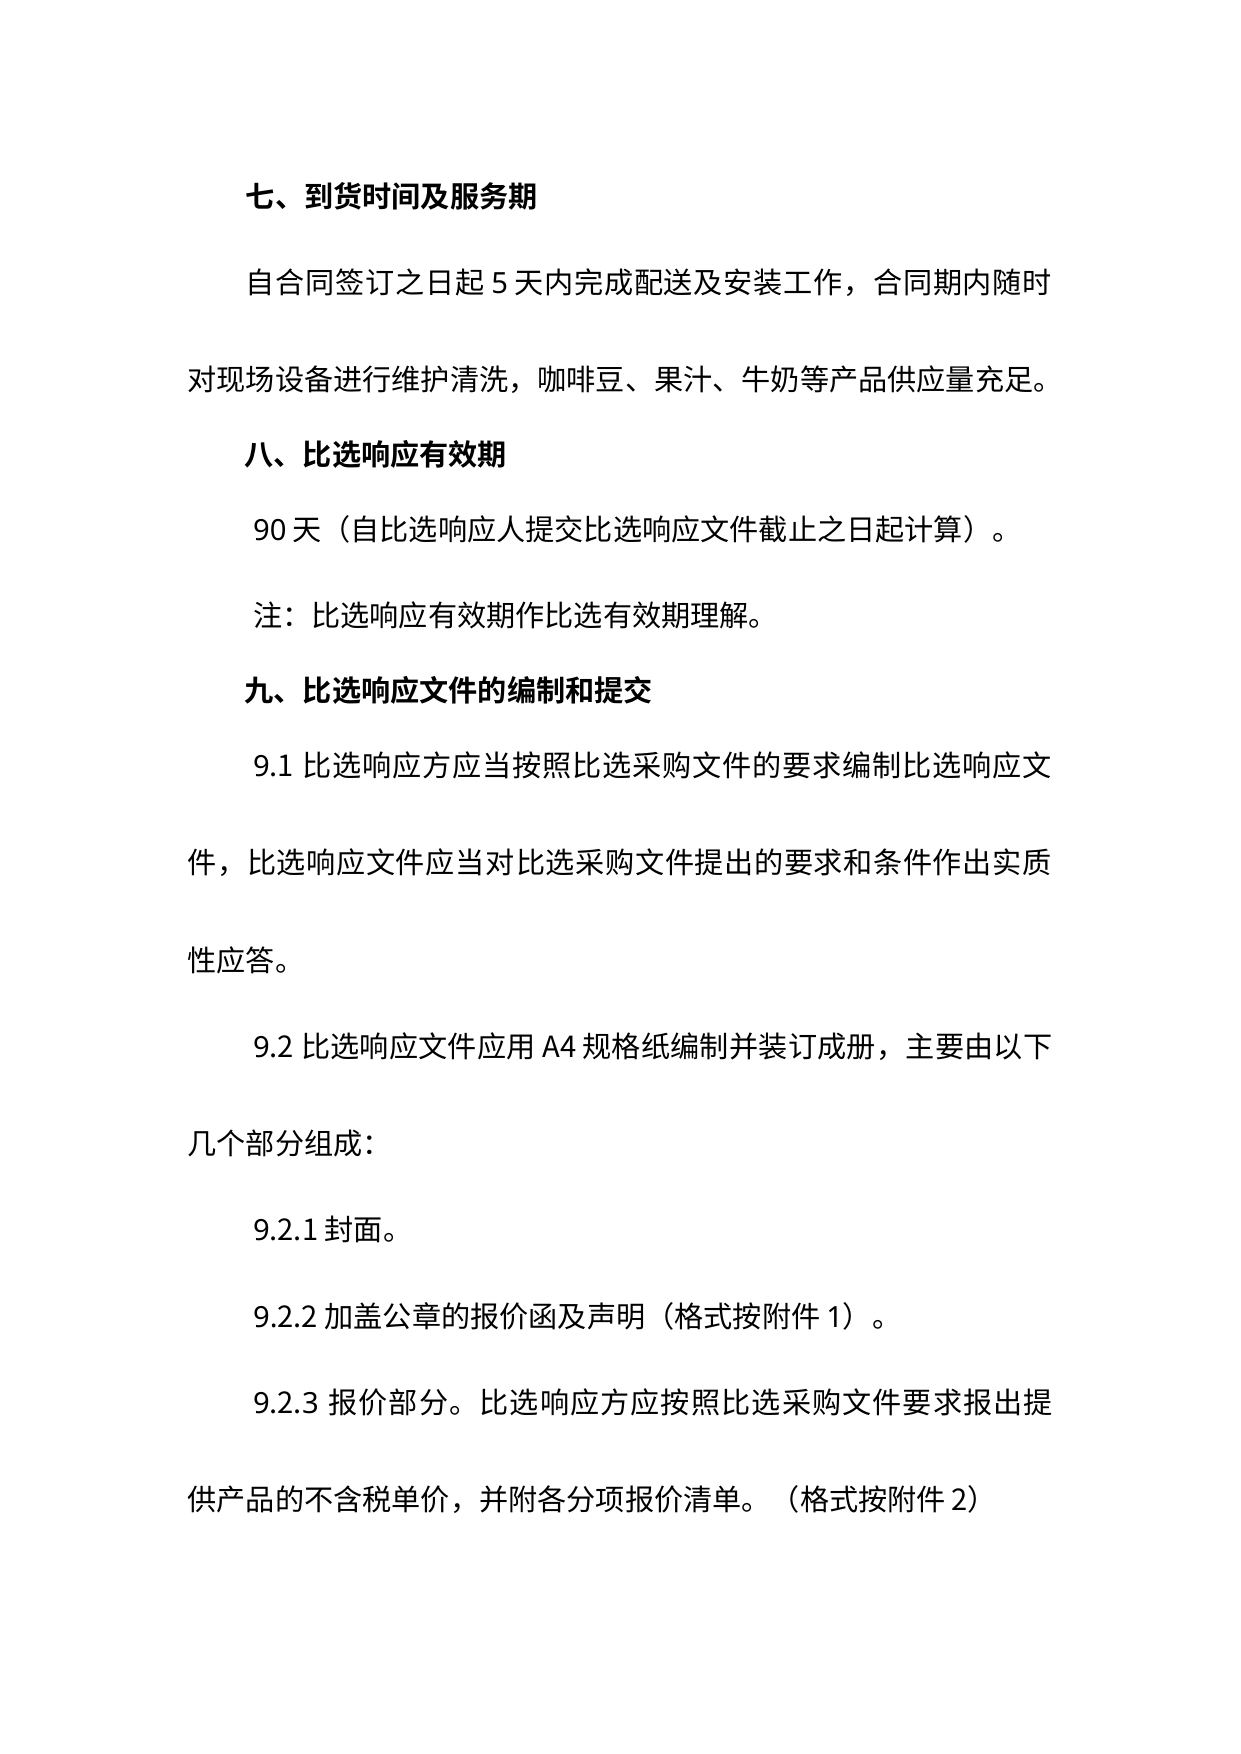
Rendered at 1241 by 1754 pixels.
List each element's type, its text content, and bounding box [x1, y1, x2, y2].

text 注：比选响应有效期作比选有效期理解。 [187, 581, 1053, 646]
text 九、比选响应文件的编制和提交 [187, 667, 1053, 710]
text 9.2.3 报价部分。比选响应方应按照比选采购文件要求报出提供产品的不含税单价，并附各分项报价清单。（格式按附件2） [187, 1368, 1053, 1531]
text 90天（自比选响应人提交比选响应文件截止之日起计算）。 [187, 495, 1053, 560]
text 9.2.2 加盖公章的报价函及声明（格式按附件1）。 [187, 1282, 1053, 1347]
text 八、比选响应有效期 [187, 432, 1053, 474]
text 9.2.1 封面。 [187, 1196, 1053, 1261]
text 自合同签订之日起5天内完成配送及安装工作，合同期内随时对现场设备进行维护清洗，咖啡豆、果汁、牛奶等产品供应量充足。 [187, 248, 1053, 411]
text 9.2 比选响应文件应用A4规格纸编制并装订成册，主要由以下几个部分组成： [187, 1012, 1053, 1174]
text 七、到货时间及服务期 [187, 162, 1053, 227]
text 9.1 比选响应方应当按照比选采购文件的要求编制比选响应文件，比选响应文件应当对比选采购文件提出的要求和条件作出实质性应答。 [187, 731, 1053, 991]
